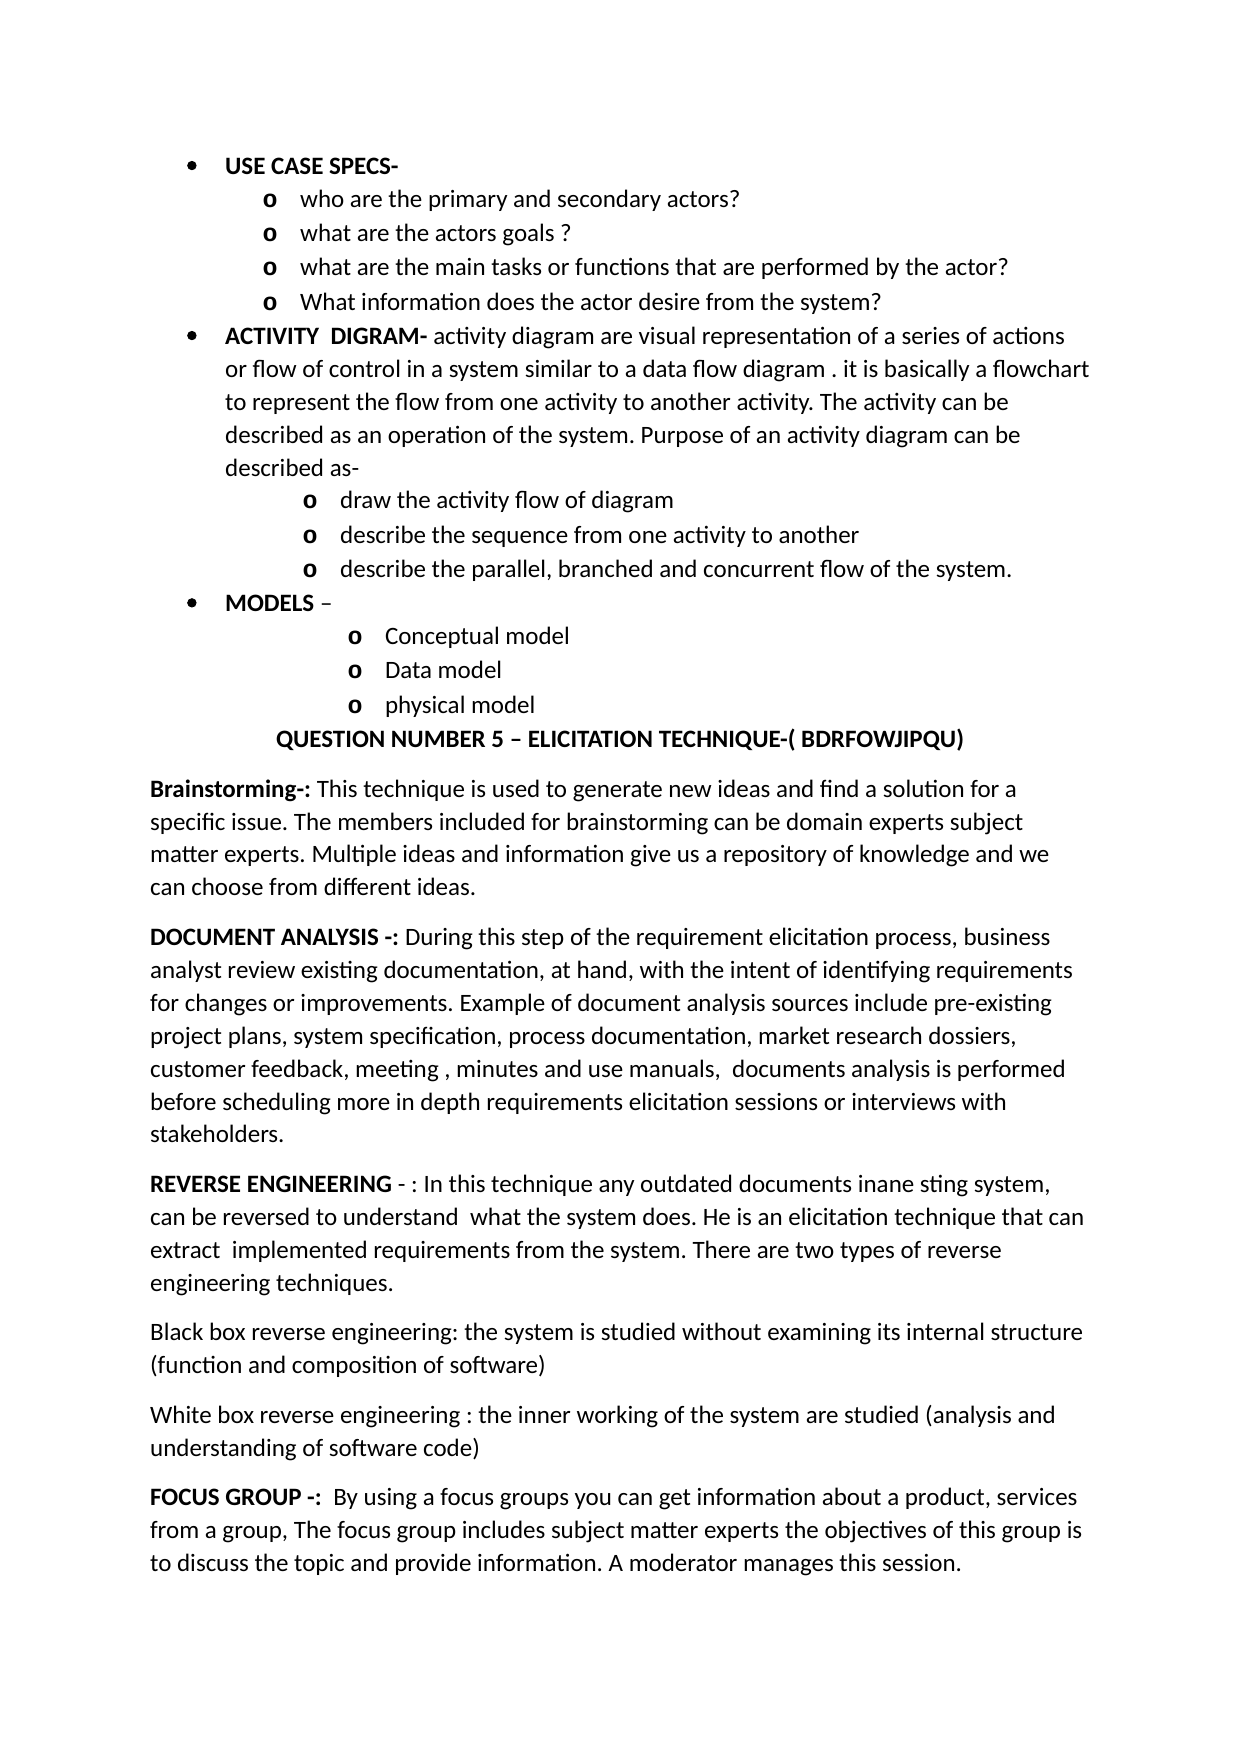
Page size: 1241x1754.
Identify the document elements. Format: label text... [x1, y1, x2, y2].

list physical model [347, 689, 1090, 721]
list who are the primary and secondary actors? [262, 183, 1090, 215]
list MODELS – [187, 587, 1090, 618]
text QUESTION NUMBER 5 – ELICITATION TECHNIQUE-( BDRFOWJIPQU) [150, 723, 1090, 754]
text FOCUS GROUP -: By using a focus groups you can get information about a product, services from a group, The focus group includes subject matter experts the objectives of this group is to discuss the topic and provide information. A moderator manages this session. [150, 1481, 1090, 1578]
list What information does the actor desire from the system? [262, 286, 1090, 317]
text White box reverse engineering : the inner working of the system are studied (analysis and understanding of software code) [150, 1399, 1090, 1462]
text DOCUMENT ANALYSIS -: During this step of the requirement elicitation process, business analyst review existing documentation, at hand, with the intent of identifying requirements for changes or improvements. Example of document analysis sources include pre-existing project plans, system specification, process documentation, market research dossiers, customer feedback, meeting , minutes and use manuals, documents analysis is performed before scheduling more in depth requirements elicitation sessions or interviews with stakeholders. [150, 921, 1090, 1149]
list what are the actors goals ? [262, 217, 1090, 249]
list USE CASE SPECS- [187, 150, 1090, 181]
list what are the main tasks or functions that are performed by the actor? [262, 251, 1090, 283]
list describe the sequence from one activity to another [302, 519, 1090, 551]
list Data model [347, 654, 1090, 686]
list draw the activity flow of diagram [302, 484, 1090, 516]
text Black box reverse engineering: the system is studied without examining its internal structure (function and composition of software) [150, 1316, 1090, 1380]
list describe the parallel, branched and concurrent flow of the system. [302, 553, 1090, 585]
list Conceptual model [347, 620, 1090, 652]
text REVERSE ENGINEERING - : In this technique any outdated documents inane sting system, can be reversed to understand what the system does. He is an elicitation technique that can extract implemented requirements from the system. There are two types of reverse engineering techniques. [150, 1168, 1090, 1297]
list ACTIVITY DIGRAM- activity diagram are visual representation of a series of actions or flow of control in a system similar to a data flow diagram . it is basically a flowchart to represent the flow from one activity to another activity. The activity can be described as an operation of the system. Purpose of an activity diagram can be described as- [187, 320, 1090, 482]
text Brainstorming-: This technique is used to generate new ideas and find a solution for a specific issue. The members included for brainstorming can be domain experts subject matter experts. Multiple ideas and information give us a repository of knowledge and we can choose from different ideas. [150, 773, 1090, 902]
